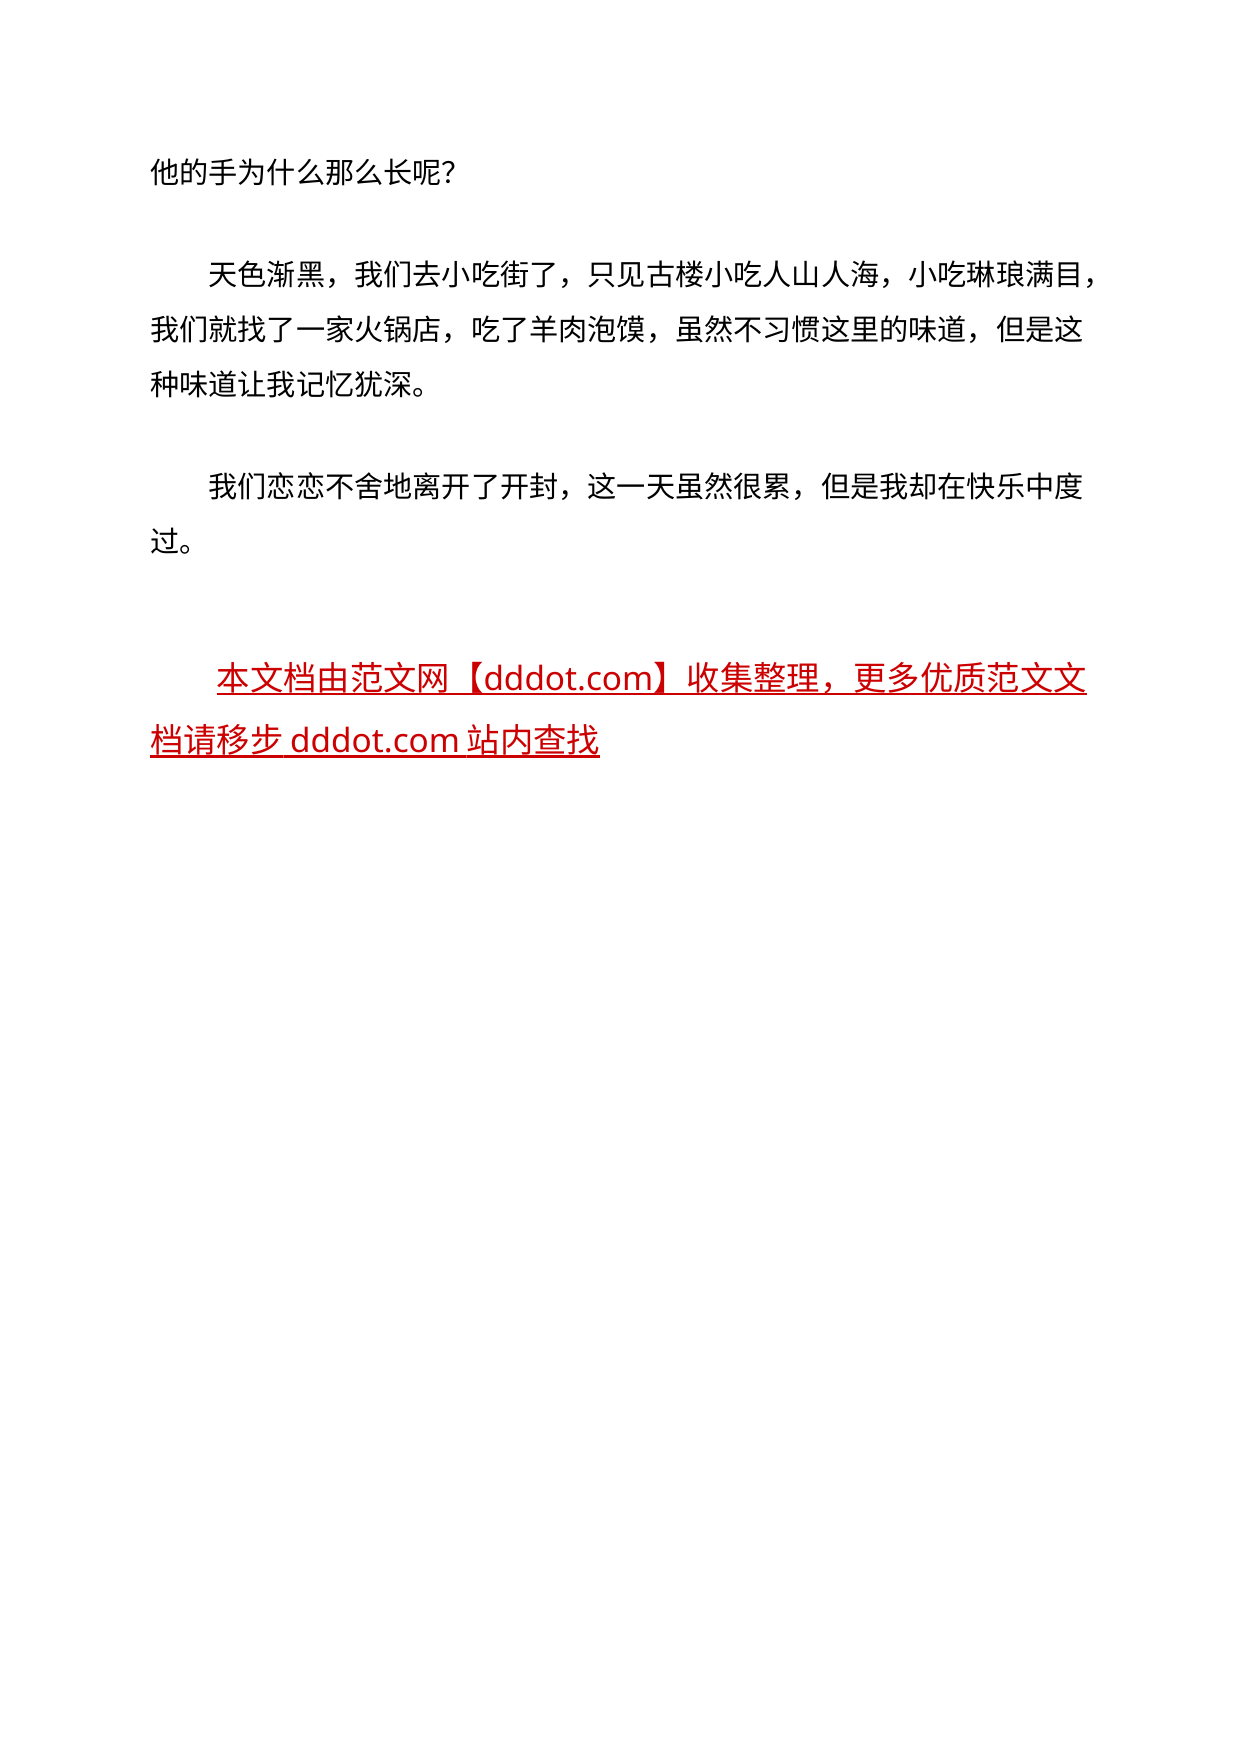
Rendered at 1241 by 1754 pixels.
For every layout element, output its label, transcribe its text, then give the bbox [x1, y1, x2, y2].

text 我们恋恋不舍地离开了开封，这一天虽然很累，但是我却在快乐中度过。 [150, 463, 1090, 561]
text 天色渐黑，我们去小吃街了，只见古楼小吃人山人海，小吃琳琅满目，我们就找了一家火锅店，吃了羊肉泡馍，虽然不习惯这里的味道，但是这种味道让我记忆犹深。 [150, 252, 1090, 404]
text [150, 150, 1090, 192]
text 本文档由范文网【dddot.com】收集整理，更多优质范文文档请移步dddot.com站内查找 [150, 651, 1090, 762]
